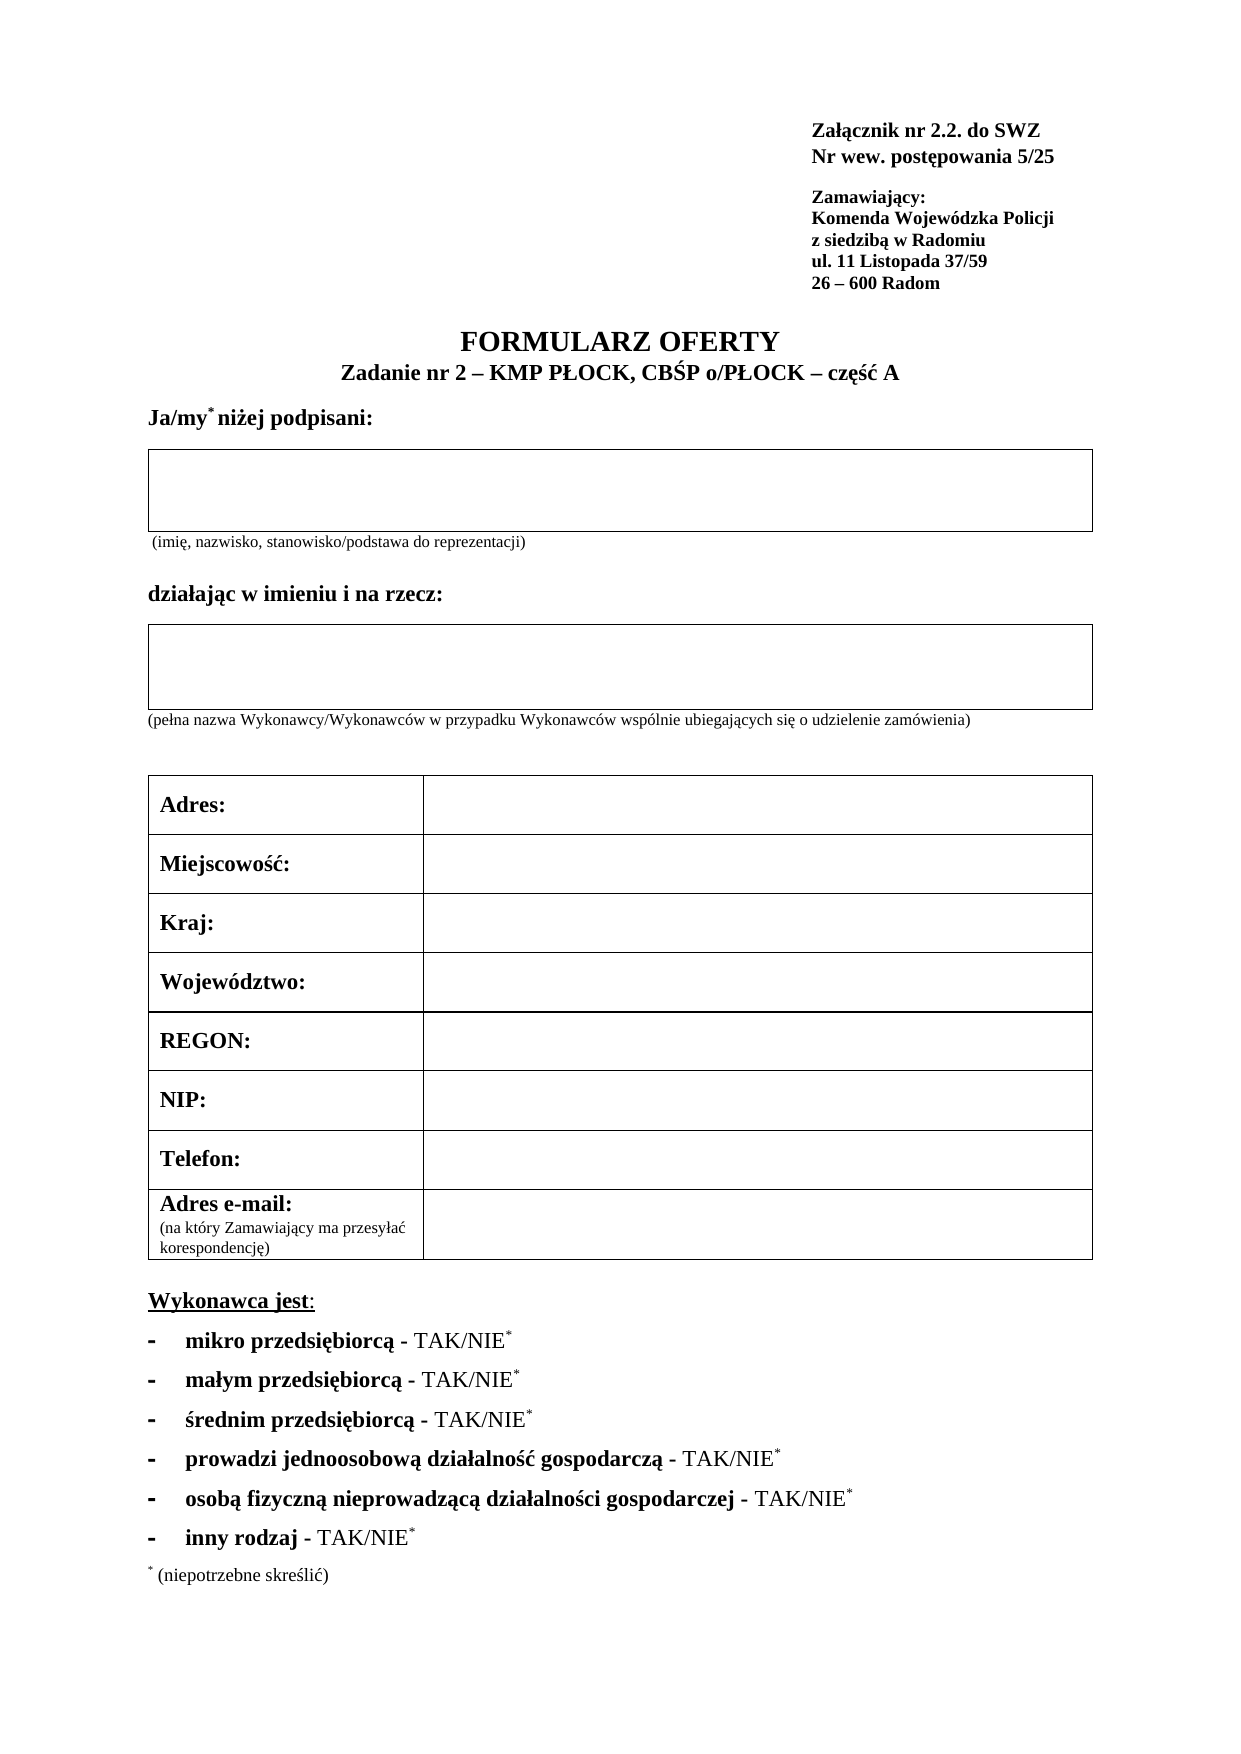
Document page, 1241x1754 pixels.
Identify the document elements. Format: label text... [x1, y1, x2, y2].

list małym przedsiębiorcą - TAK/NIE* [148, 1366, 1092, 1393]
table_header [424, 776, 1092, 834]
table_cell [424, 953, 1092, 1011]
table_cell Kraj: [149, 894, 423, 952]
list FORMULARZ OFERTY [148, 324, 1092, 357]
text (pełna nazwa Wykonawcy/Wykonawców w przypadku Wykonawców wspólnie ubiegających się o udzielenie zamówienia) [148, 710, 1092, 729]
text Zamawiający: Komenda Wojewódzka Policji z siedzibą w Radomiu ul. 11 Listopada 37/59 26 – 600 Radom [811, 186, 1092, 293]
table_cell [424, 894, 1092, 952]
table_cell [424, 1071, 1092, 1129]
list Zadanie nr 2 – KMP PŁOCK, CBŚP o/PŁOCK – część A [148, 359, 1092, 386]
table_cell Telefon: [149, 1131, 423, 1188]
text (imię, nazwisko, stanowisko/podstawa do reprezentacji) [148, 532, 1092, 551]
text Ja/my* niżej podpisani: [148, 404, 1092, 430]
list inny rodzaj - TAK/NIE* [148, 1524, 1092, 1551]
list średnim przedsiębiorcą - TAK/NIE* [148, 1406, 1092, 1432]
list mikro przedsiębiorcą - TAK/NIE* [148, 1327, 1092, 1353]
table_cell Miejscowość: [149, 835, 423, 893]
list prowadzi jednoosobową działalność gospodarczą - TAK/NIE* [148, 1445, 1092, 1472]
table_header [149, 450, 1092, 531]
table_cell [424, 1131, 1092, 1188]
table_cell REGON: [149, 1013, 423, 1070]
table_cell Adres e-mail: (na który Zamawiający ma przesyłać korespondencję) [149, 1190, 423, 1258]
table_cell NIP: [149, 1071, 423, 1129]
table_header Adres: [149, 776, 423, 834]
table_cell [424, 1013, 1092, 1070]
list Nr wew. postępowania 5/25 [739, 143, 1092, 168]
list osobą fizyczną nieprowadzącą działalności gospodarczej - TAK/NIE* [148, 1485, 1092, 1511]
text działając w imieniu i na rzecz: [148, 580, 1092, 606]
table_cell Województwo: [149, 953, 423, 1011]
table_cell [424, 835, 1092, 893]
table_header [149, 625, 1092, 709]
list Załącznik nr 2.2. do SWZ [739, 118, 1092, 142]
text Wykonawca jest: [148, 1287, 1092, 1314]
table_cell [424, 1190, 1092, 1258]
text * (niepotrzebne skreślić) [148, 1564, 1092, 1585]
